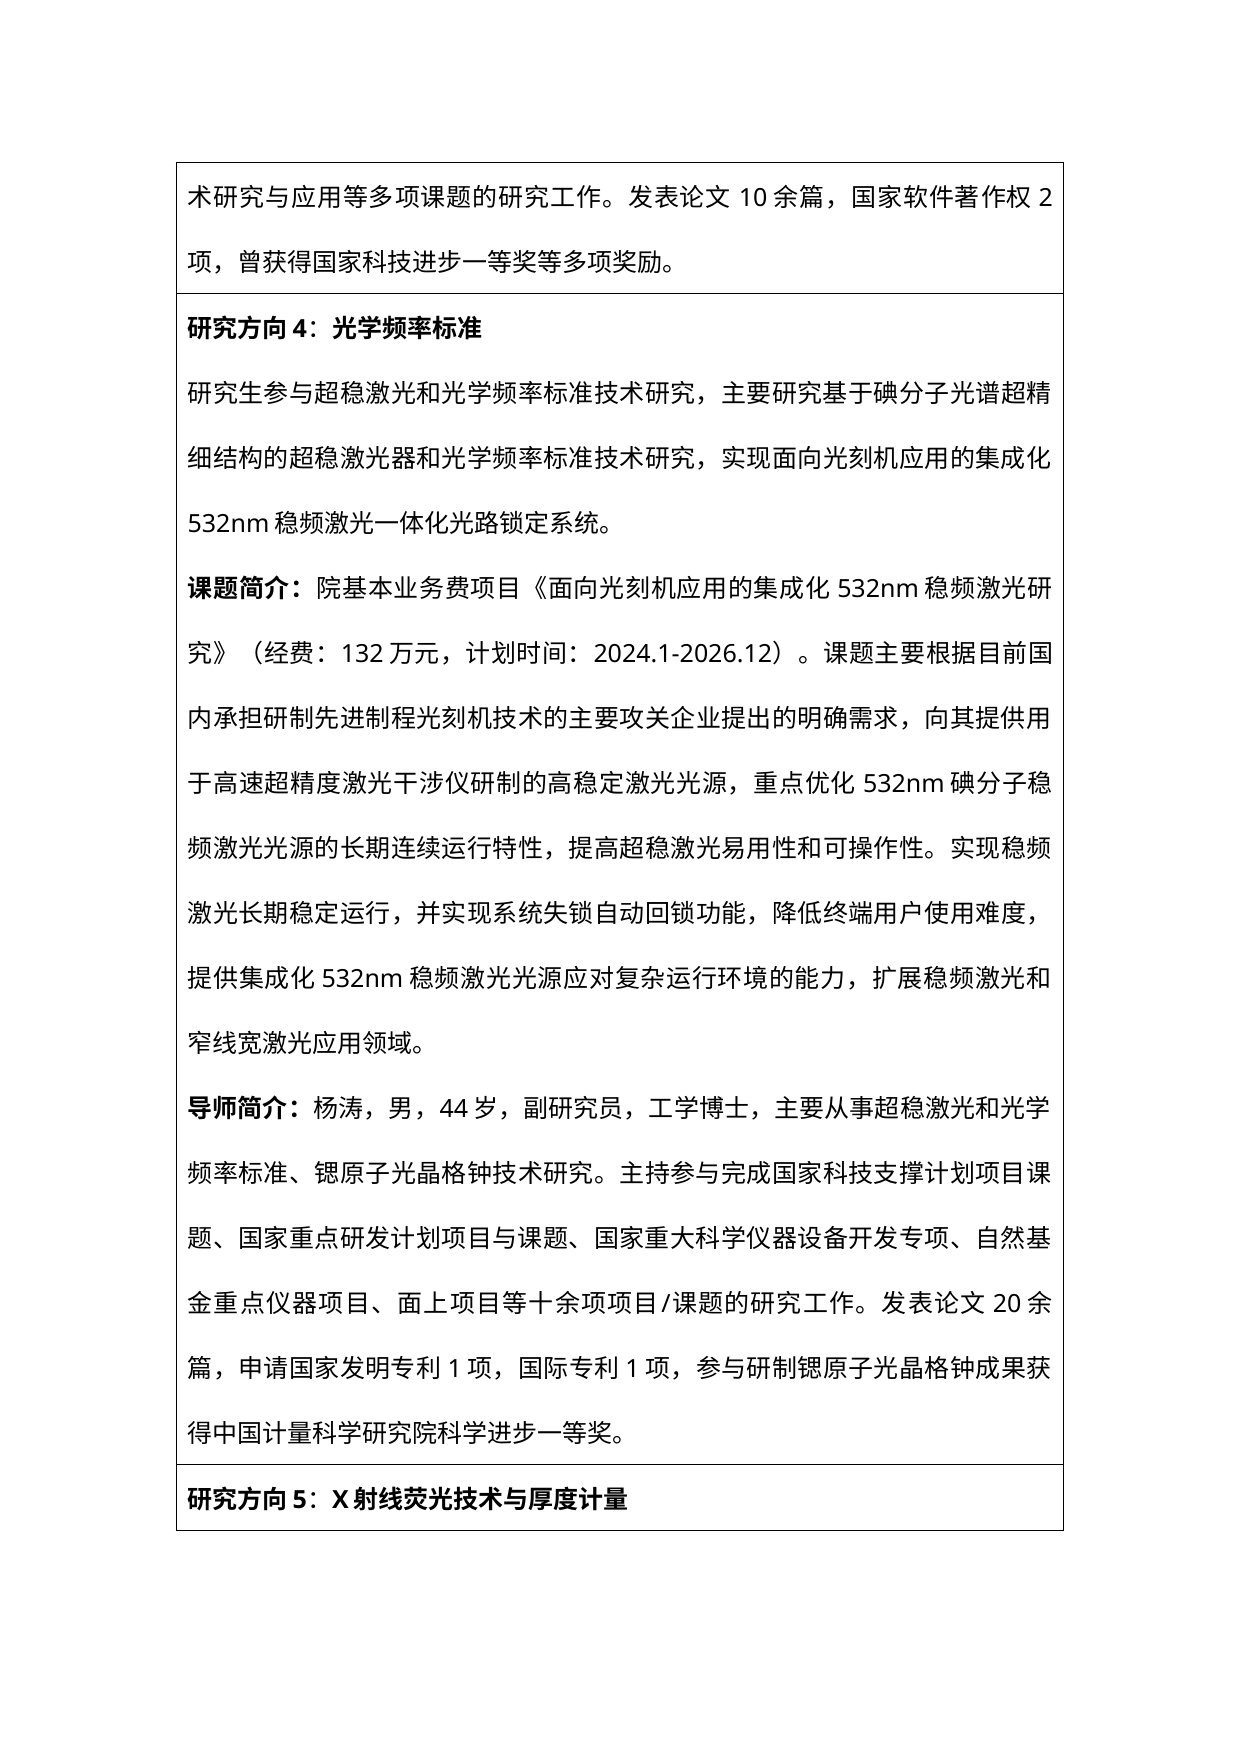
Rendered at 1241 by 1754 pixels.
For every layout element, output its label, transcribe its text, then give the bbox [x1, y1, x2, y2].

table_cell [177, 1465, 1063, 1530]
table_cell 研究方向4：光学频率标准 研究生参与超稳激光和光学频率标准技术研究，主要研究基于碘分子光谱超精细结构的超稳激光器和光学频率标准技术研究，实现面向光刻机应用的集成化532nm稳频激光一体化光路锁定系统。 课题简介：院基本业务费项目《面向光刻机应用的集成化532nm稳频激光研究》（经费：132万元，计划时间：2024.1-2026.12）。课题主要根据目前国内承担研制先进制程光刻机技术的主要攻关企业提出的明确需求，向其提供用于高速超精度激光干涉仪研制的高稳定激光光源，重点优化532nm碘分子稳频激光光源的长期连续运行特性，提高超稳激光易用性和可操作性。实现稳频激光长期稳定运行，并实现系统失锁自动回锁功能，降低终端用户使用难度，提供集成化532nm稳频激光光源应对复杂运行环境的能力，扩展稳频激光和窄线宽激光应用领域。 导师简介：杨涛，男，44岁，副研究员，工学博士，主要从事超稳激光和光学频率标准、锶原子光晶格钟技术研究。主持参与完成国家科技支撑计划项目课题、国家重点研发计划项目与课题、国家重大科学仪器设备开发专项、自然基金重点仪器项目、面上项目等十余项项目/课题的研究工作。发表论文20余篇，申请国家发明专利1项，国际专利1项，参与研制锶原子光晶格钟成果获得中国计量科学研究院科学进步一等奖。 [177, 294, 1063, 1464]
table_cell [177, 163, 1063, 293]
